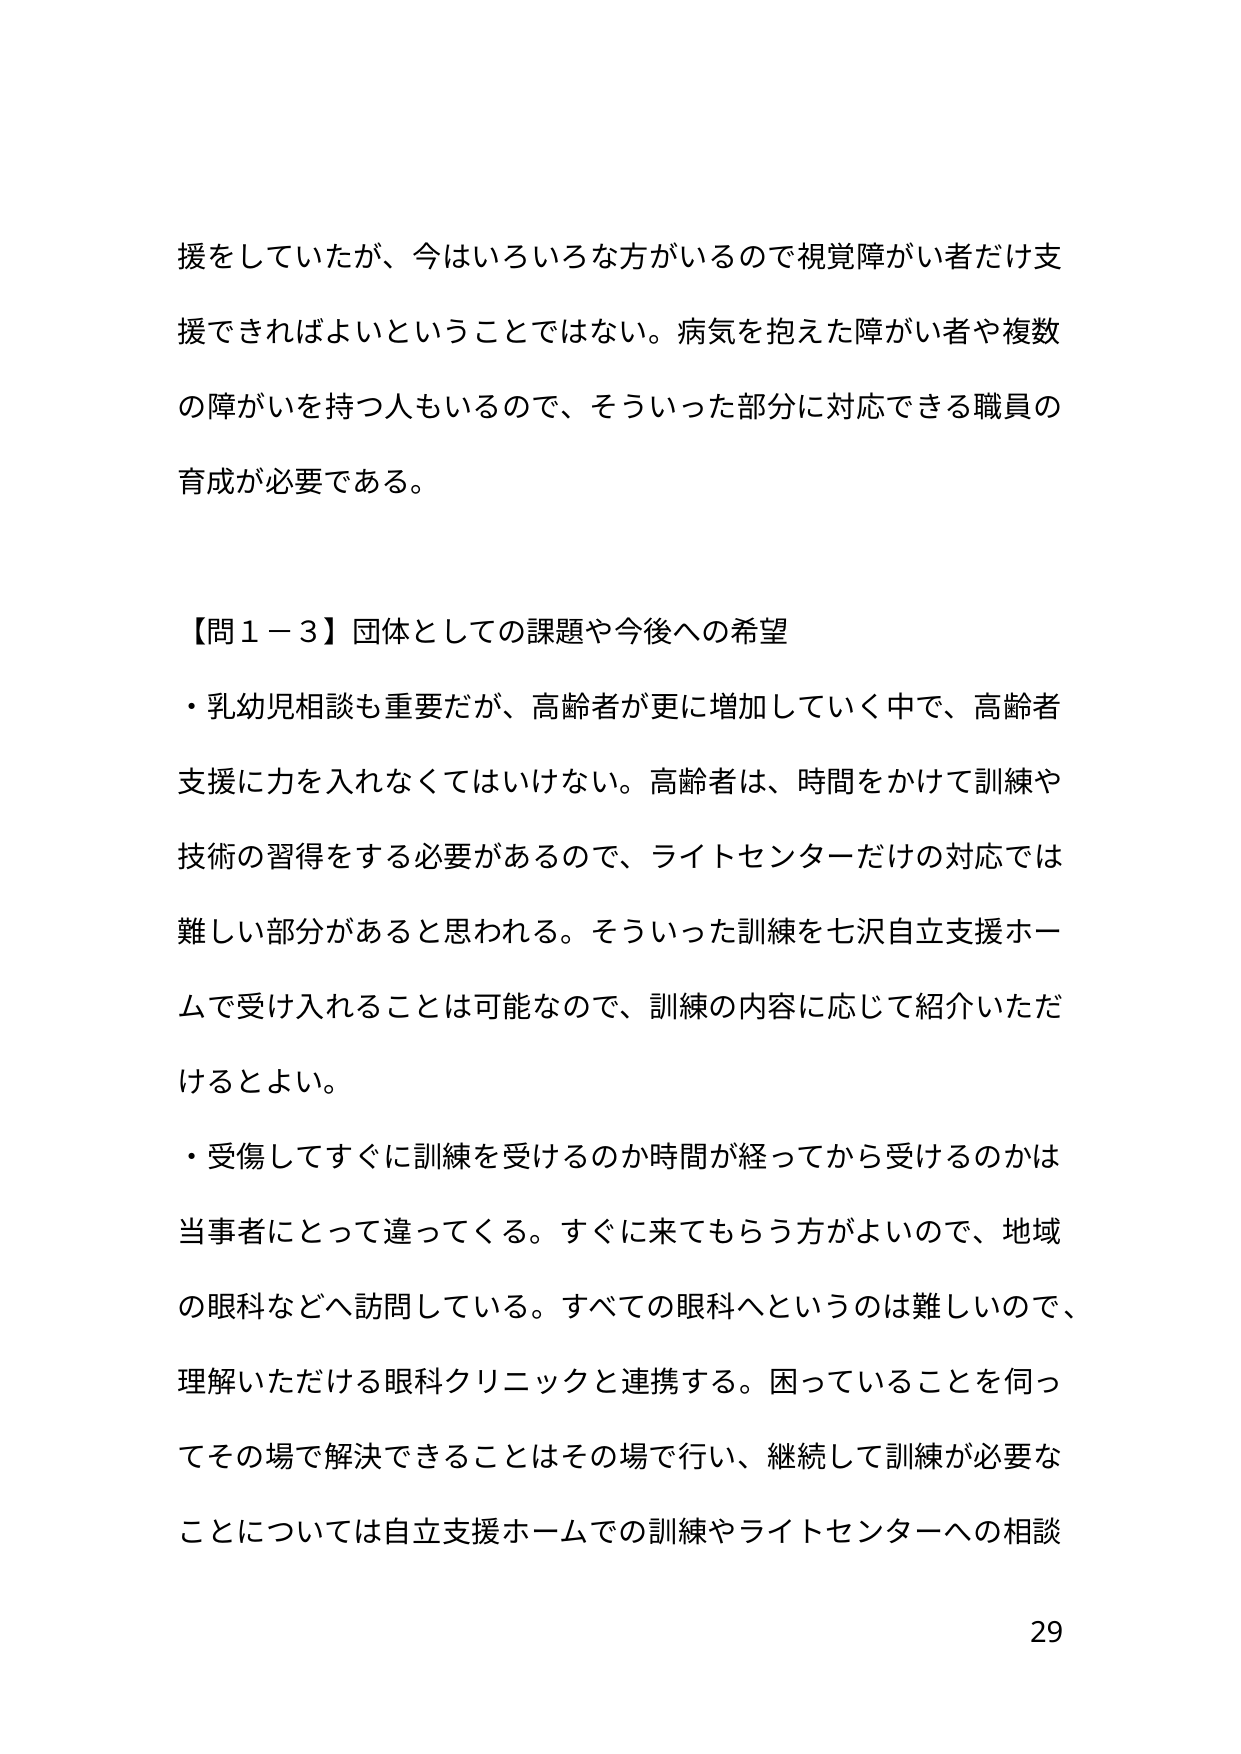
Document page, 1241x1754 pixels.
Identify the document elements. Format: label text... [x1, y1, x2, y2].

text ・乳幼児相談も重要だが、高齢者が更に増加していく中で、高齢者支援に力を入れなくてはいけない。高齢者は、時間をかけて訓練や技術の習得をする必要があるので、ライトセンターだけの対応では難しい部分があると思われる。そういった訓練を七沢自立支援ホームで受け入れることは可能なので、訓練の内容に応じて紹介いただけるとよい。 [177, 667, 1063, 1117]
text 【問１－３】団体としての課題や今後への希望 [177, 592, 1063, 667]
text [177, 217, 1063, 517]
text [177, 1117, 1063, 1567]
